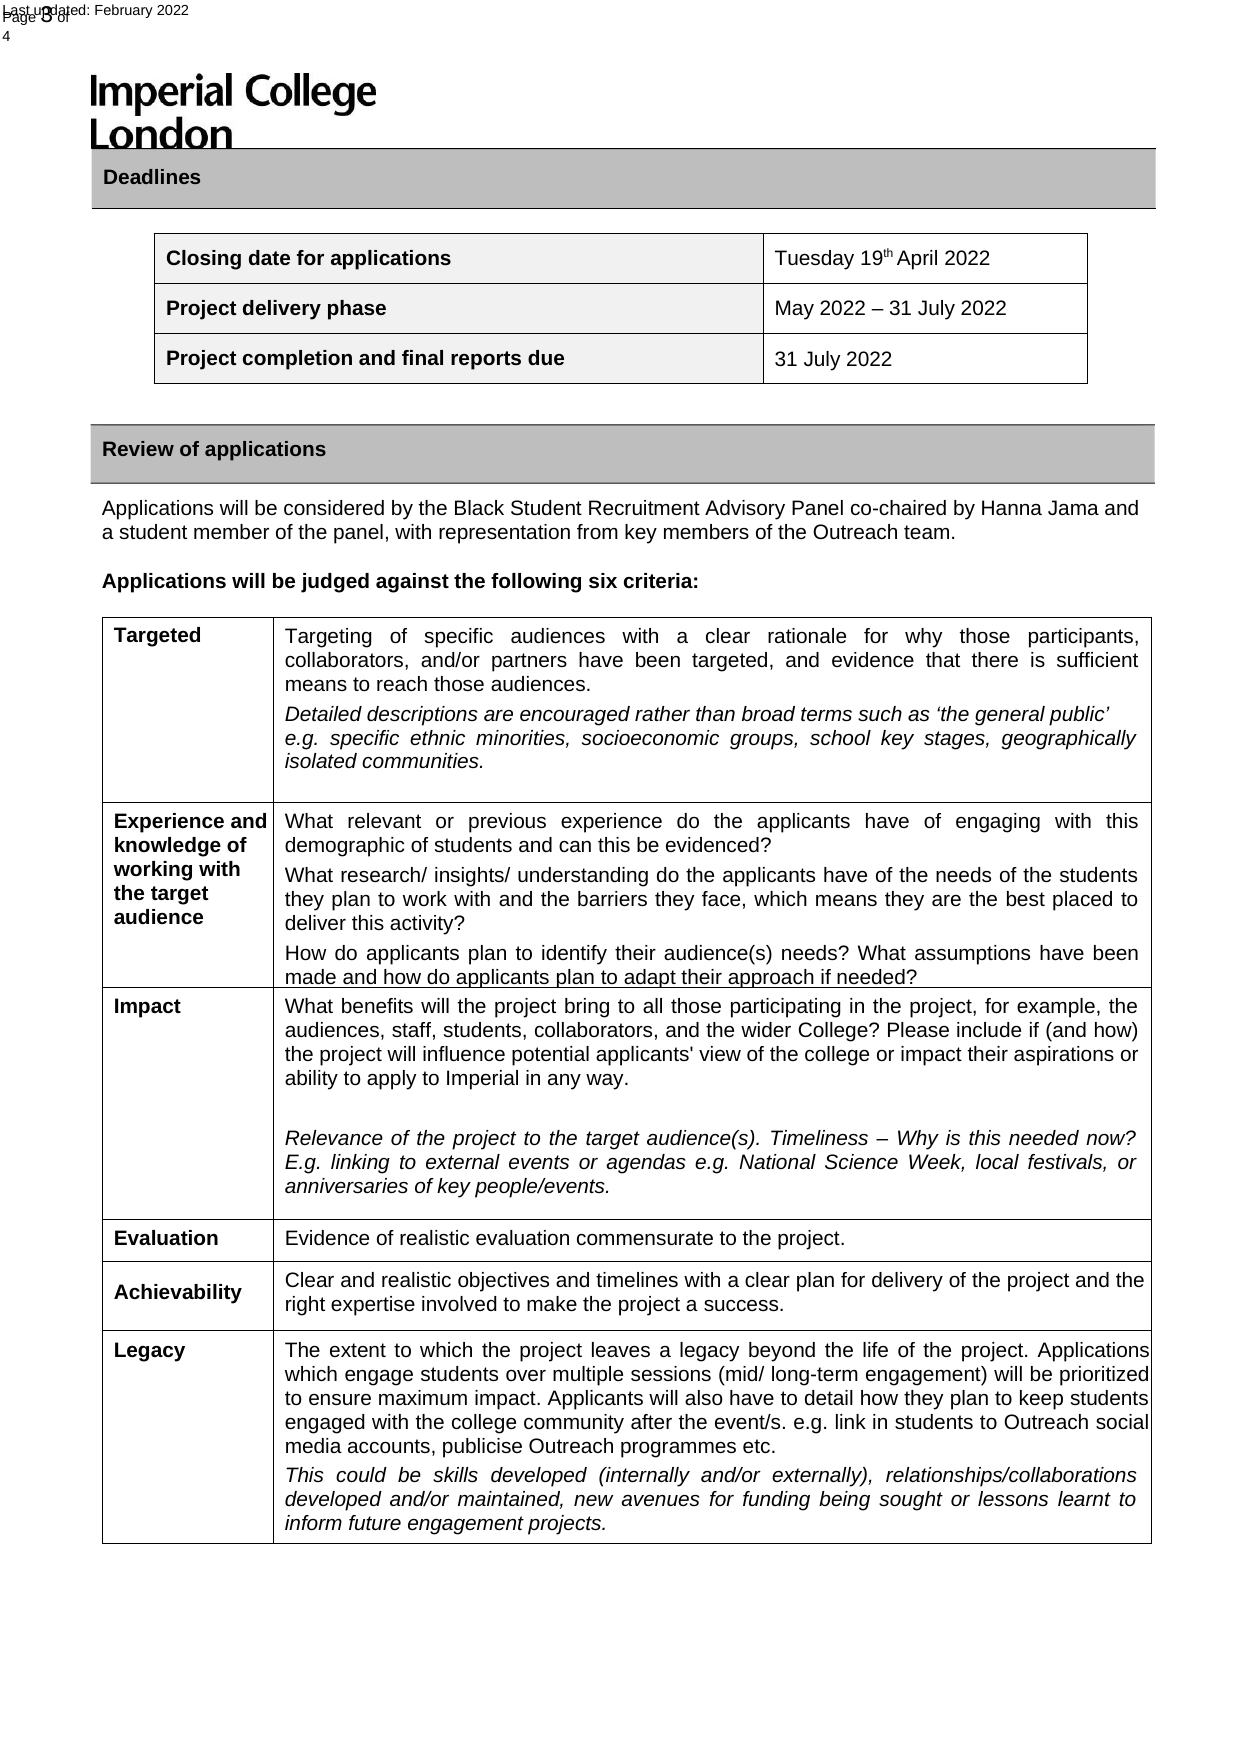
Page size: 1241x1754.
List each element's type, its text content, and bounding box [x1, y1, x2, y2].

table_header Closing date for applications [155, 234, 763, 283]
table_header Tuesday 19th April 2022 [764, 234, 1087, 283]
subtitle Applications will be judged against the following six criteria: [102, 569, 1165, 593]
table_cell Achievability [103, 1262, 273, 1330]
table_cell The extent to which the project leaves a legacy beyond the life of the project. Applications which engage students over multiple sessions (mid/ long-term engagement) will be prioritized to ensure maximum impact. Applicants will also have to detail how they plan to keep students engaged with the college community after the event/s. e.g. link in students to Outreach social media accounts, publicise Outreach programmes etc. This could be skills developed (internally and/or externally), relationships/collaborations developed and/or maintained, new avenues for funding being sought or lessons learnt to inform future engagement projects. [274, 1331, 1151, 1543]
table_cell What benefits will the project bring to all those participating in the project, for example, the audiences, staff, students, collaborators, and the wider College? Please include if (and how) the project will influence potential applicants' view of the college or impact their aspirations or ability to apply to Imperial in any way. Relevance of the project to the target audience(s). Timeliness – Why is this needed now? E.g. linking to external events or agendas e.g. National Science Week, local festivals, or anniversaries of key people/events. [274, 988, 1151, 1218]
table_cell May 2022 – 31 July 2022 [764, 284, 1087, 333]
picture [91, 73, 376, 148]
table_cell Experience and knowledge of working with the target audience [103, 803, 273, 987]
table_cell Clear and realistic objectives and timelines with a clear plan for delivery of the project and the right expertise involved to make the project a success. [274, 1262, 1151, 1330]
table_cell Impact [103, 988, 273, 1218]
table_cell Evidence of realistic evaluation commensurate to the project. [274, 1220, 1151, 1261]
table_cell 31 July 2022 [764, 334, 1087, 383]
table_cell Evaluation [103, 1220, 273, 1261]
table_header Targeting of specific audiences with a clear rationale for why those participants, collaborators, and/or partners have been targeted, and evidence that there is sufficient means to reach those audiences. Detailed descriptions are encouraged rather than broad terms such as ‘the general public’ e.g. specific ethnic minorities, socioeconomic groups, school key stages, geographically isolated communities. [274, 618, 1151, 802]
table_cell Project delivery phase [155, 284, 763, 333]
table_cell Project completion and final reports due [155, 334, 763, 383]
text Applications will be considered by the Black Student Recruitment Advisory Panel co-chaired by Hanna Jama and a student member of the panel, with representation from key members of the Outreach team. [102, 484, 1155, 544]
table_header Targeted [103, 618, 273, 802]
table_cell What relevant or previous experience do the applicants have of engaging with this demographic of students and can this be evidenced? What research/ insights/ understanding do the applicants have of the needs of the students they plan to work with and the barriers they face, which means they are the best placed to deliver this activity? How do applicants plan to identify their audience(s) needs? What assumptions have been made and how do applicants plan to adapt their approach if needed? [274, 803, 1151, 987]
table_cell Legacy [103, 1331, 273, 1543]
